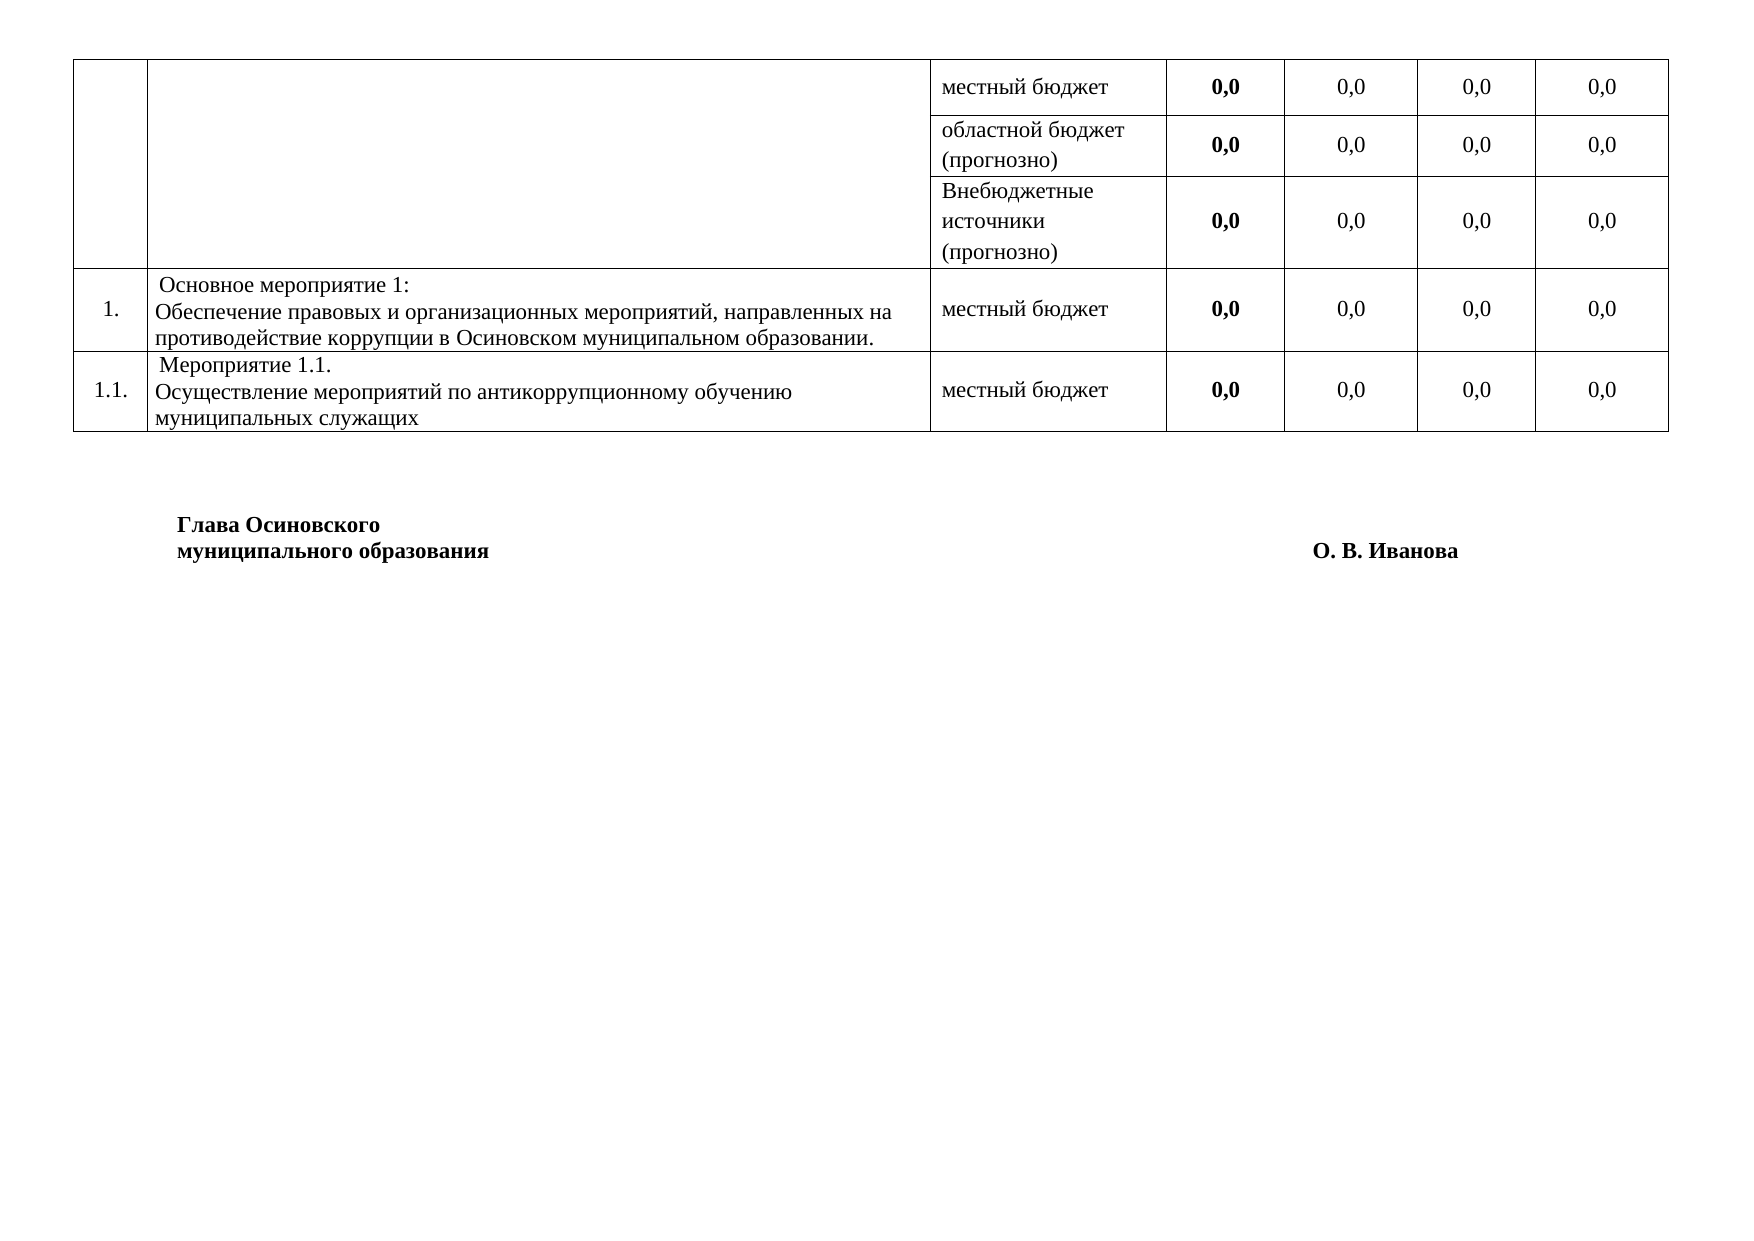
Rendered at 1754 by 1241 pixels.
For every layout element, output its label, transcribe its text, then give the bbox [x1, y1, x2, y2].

table_cell областной бюджет (прогнозно) [931, 116, 1166, 176]
table_cell 0,0 [1536, 352, 1668, 431]
table_cell 0,0 [1536, 60, 1668, 115]
table_cell 0,0 [1536, 116, 1668, 176]
text Глава Осиновского [74, 511, 1665, 537]
table_cell 0,0 [1167, 177, 1284, 268]
table_cell 0,0 [1285, 116, 1417, 176]
table_cell 0,0 [1536, 177, 1668, 268]
table_cell 0,0 [1418, 177, 1535, 268]
table_cell Основное мероприятие 1: Обеспечение правовых и организационных мероприятий, направленных на противодействие коррупции в Осиновском муниципальном образовании. [148, 269, 930, 351]
table_cell 0,0 [1285, 60, 1417, 115]
table_cell местный бюджет [931, 60, 1166, 115]
table_cell 0,0 [1285, 269, 1417, 351]
table_cell 0,0 [1167, 116, 1284, 176]
table_cell 0,0 [1418, 269, 1535, 351]
table_cell Внебюджетные источники (прогнозно) [931, 177, 1166, 268]
table_cell 0,0 [1418, 352, 1535, 431]
table_cell 0,0 [1418, 60, 1535, 115]
table_cell 0,0 [1285, 352, 1417, 431]
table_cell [148, 60, 930, 268]
table_cell 1.1. [74, 352, 147, 431]
table_cell [74, 60, 147, 268]
table_cell Мероприятие 1.1. Осуществление мероприятий по антикоррупционному обучению муниципальных служащих [148, 352, 930, 431]
table_cell местный бюджет [931, 352, 1166, 431]
table_cell местный бюджет [931, 269, 1166, 351]
table_cell 0,0 [1418, 116, 1535, 176]
table_cell 0,0 [1536, 269, 1668, 351]
table_cell 0,0 [1167, 352, 1284, 431]
text муниципального образования О. В. Иванова [74, 537, 1665, 563]
table_cell 0,0 [1167, 60, 1284, 115]
table_cell 0,0 [1285, 177, 1417, 268]
table_cell 0,0 [1167, 269, 1284, 351]
table_cell 1. [74, 269, 147, 351]
